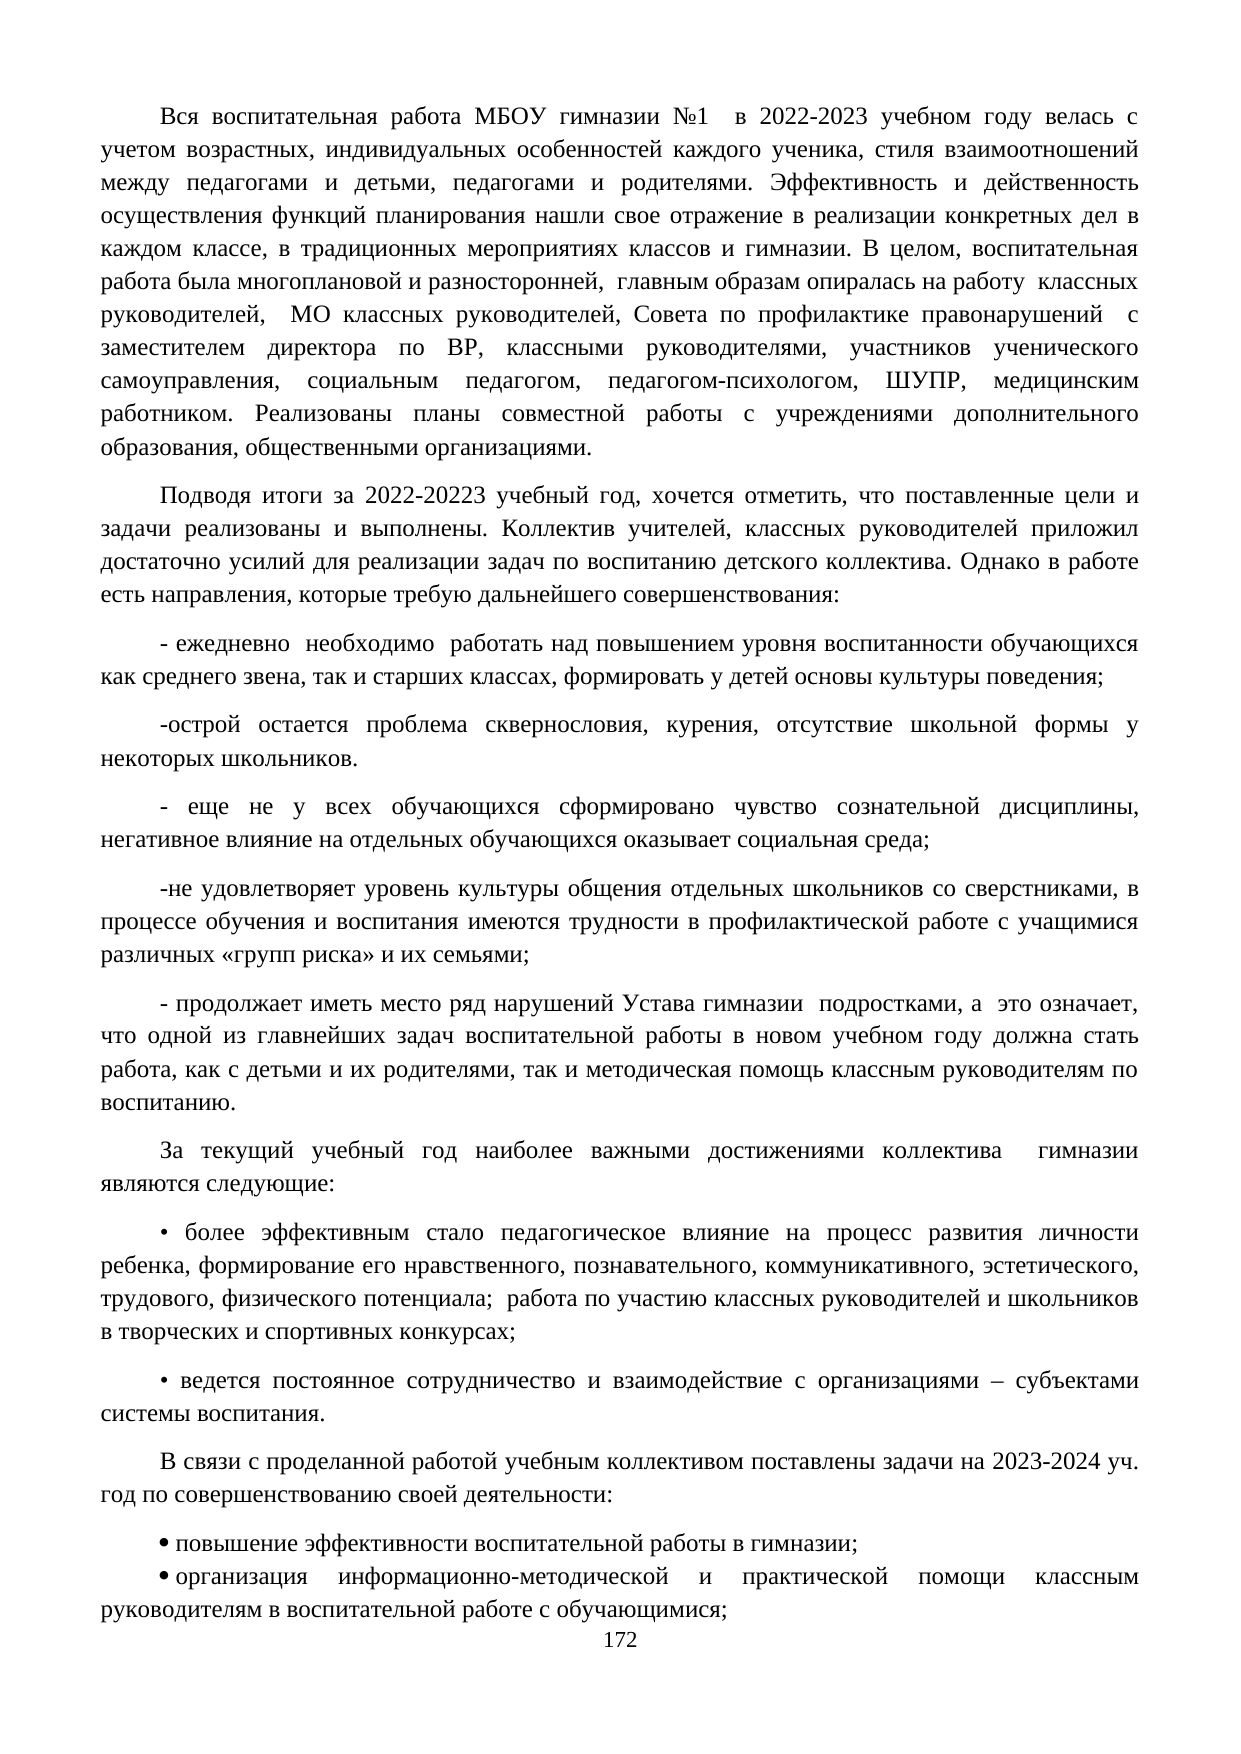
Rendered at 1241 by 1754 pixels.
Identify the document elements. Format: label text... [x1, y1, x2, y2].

list организация информационно-методической и практической помощи классным руководителям в воспитательной работе с обучающимися; [100, 1561, 1140, 1623]
list повышение эффективности воспитательной работы в гимназии; [100, 1528, 1140, 1557]
text -острой остается проблема сквернословия, курения, отсутствие школьной формы у некоторых школьников. [100, 709, 1140, 771]
text Подводя итоги за 2022-20223 учебный год, хочется отметить, что поставленные цели и задачи реализованы и выполнены. Коллектив учителей, классных руководителей приложил достаточно усилий для реализации задач по воспитанию детского коллектива. Однако в работе есть направления, которые требую дальнейшего совершенствования: [100, 480, 1140, 608]
text • более эффективным стало педагогическое влияние на процесс развития личности ребенка, формирование его нравственного, познавательного, коммуникативного, эстетического, трудового, физического потенциала; работа по участию классных руководителей и школьников в творческих и спортивных конкурсах; [100, 1217, 1140, 1345]
text -не удовлетворяет уровень культуры общения отдельных школьников со сверстниками, в процессе обучения и воспитания имеются трудности в профилактической работе с учащимися различных «групп риска» и их семьями; [100, 873, 1140, 968]
text Вся воспитательная работа МБОУ гимназии №1 в 2022-2023 учебном году велась с учетом возрастных, индивидуальных особенностей каждого ученика, стиля взаимоотношений между педагогами и детьми, педагогами и родителями. Эффективность и действенность осуществления функций планирования нашли свое отражение в реализации конкретных дел в каждом классе, в традиционных мероприятиях классов и гимназии. В целом, воспитательная работа была многоплановой и разносторонней, главным образам опиралась на работу классных руководителей, МО классных руководителей, Совета по профилактике правонарушений с заместителем директора по ВР, классными руководителями, участников ученического самоуправления, социальным педагогом, педагогом-психологом, ШУПР, медицинским работником. Реализованы планы совместной работы с учреждениями дополнительного образования, общественными организациями. [100, 101, 1140, 460]
text - ежедневно необходимо работать над повышением уровня воспитанности обучающихся как среднего звена, так и старших классах, формировать у детей основы культуры поведения; [100, 628, 1140, 690]
text В связи с проделанной работой учебным коллективом поставлены задачи на 2023-2024 уч. год по совершенствованию своей деятельности: [100, 1446, 1140, 1508]
text - продолжает иметь место ряд нарушений Устава гимназии подростками, а это означает, что одной из главнейших задач воспитательной работы в новом учебном году должна стать работа, как с детьми и их родителями, так и методическая помощь классным руководителям по воспитанию. [100, 988, 1140, 1115]
text За текущий учебный год наиболее важными достижениями коллектива гимназии являются следующие: [100, 1135, 1140, 1197]
text • ведется постоянное сотрудничество и взаимодействие с организациями – субъектами системы воспитания. [100, 1365, 1140, 1426]
text - еще не у всех обучающихся сформировано чувство сознательной дисциплины, негативное влияние на отдельных обучающихся оказывает социальная среда; [100, 791, 1140, 853]
